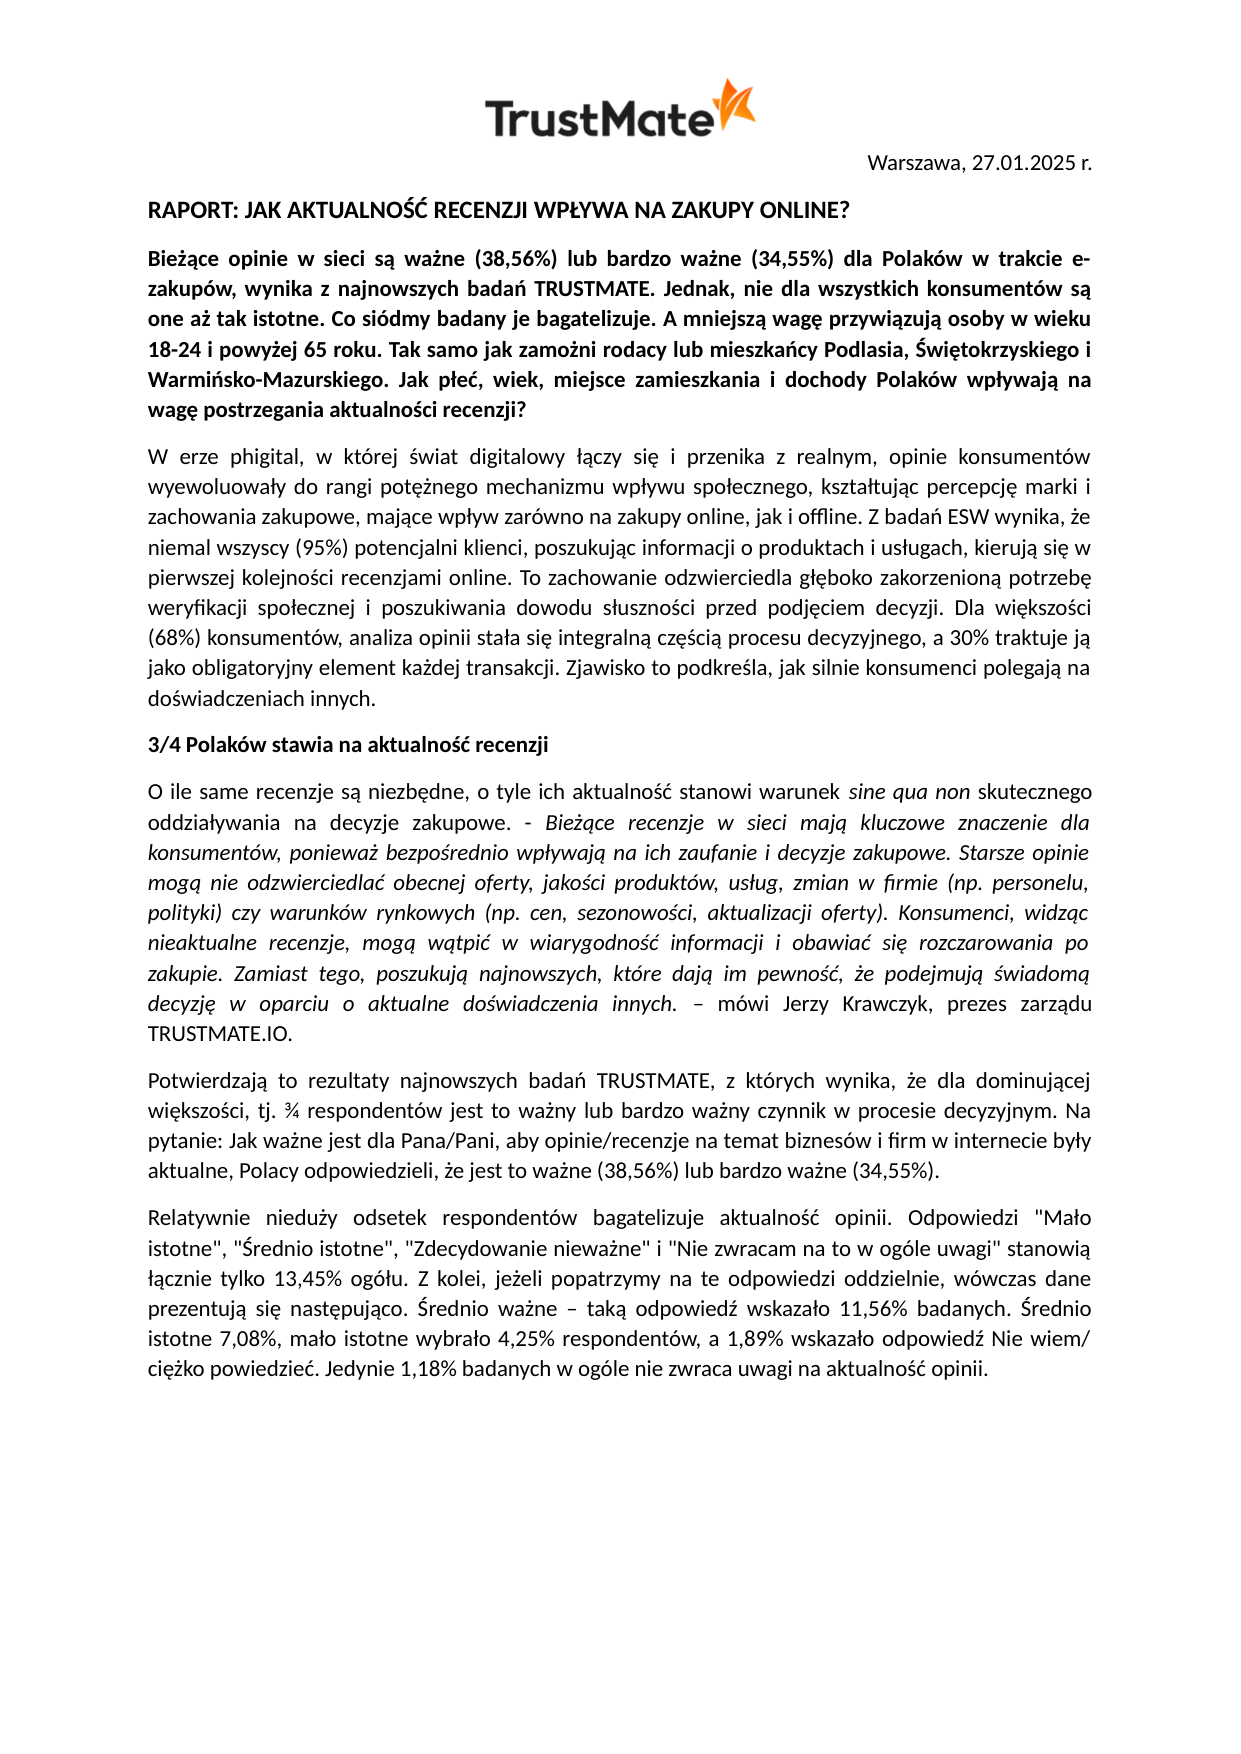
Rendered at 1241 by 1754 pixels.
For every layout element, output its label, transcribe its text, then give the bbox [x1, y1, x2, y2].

text Warszawa, 27.01.2025 r. [148, 148, 1093, 176]
text Potwierdzają to rezultaty najnowszych badań TRUSTMATE, z których wynika, że dla dominującej większości, tj. ¾ respondentów jest to ważny lub bardzo ważny czynnik w procesie decyzyjnym. Na pytanie: Jak ważne jest dla Pana/Pani, aby opinie/recenzje na temat biznesów i firm w internecie były aktualne, Polacy odpowiedzieli, że jest to ważne (38,56%) lub bardzo ważne (34,55%). [148, 1066, 1093, 1184]
text Bieżące opinie w sieci są ważne (38,56%) lub bardzo ważne (34,55%) dla Polaków w trakcie e-zakupów, wynika z najnowszych badań TRUSTMATE. Jednak, nie dla wszystkich konsumentów są one aż tak istotne. Co siódmy badany je bagatelizuje. A mniejszą wagę przywiązują osoby w wieku 18-24 i powyżej 65 roku. Tak samo jak zamożni rodacy lub mieszkańcy Podlasia, Świętokrzyskiego i Warmińsko-Mazurskiego. Jak płeć, wiek, miejsce zamieszkania i dochody Polaków wpływają na wagę postrzegania aktualności recenzji? [148, 244, 1093, 423]
text 3/4 Polaków stawia na aktualność recenzji [148, 731, 1093, 758]
picture [478, 73, 762, 148]
text W erze phigital, w której świat digitalowy łączy się i przenika z realnym, opinie konsumentów wyewoluowały do rangi potężnego mechanizmu wpływu społecznego, kształtując percepcję marki i zachowania zakupowe, mające wpływ zarówno na zakupy online, jak i offline. Z badań ESW wynika, że niemal wszyscy (95%) potencjalni klienci, poszukując informacji o produktach i usługach, kierują się w pierwszej kolejności recenzjami online. To zachowanie odzwierciedla głęboko zakorzenioną potrzebę weryfikacji społecznej i poszukiwania dowodu słuszności przed podjęciem decyzji. Dla większości (68%) konsumentów, analiza opinii stała się integralną częścią procesu decyzyjnego, a 30% traktuje ją jako obligatoryjny element każdej transakcji. Zjawisko to podkreśla, jak silnie konsumenci polegają na doświadczeniach innych. [148, 442, 1093, 712]
text Relatywnie nieduży odsetek respondentów bagatelizuje aktualność opinii. Odpowiedzi "Mało istotne", "Średnio istotne", "Zdecydowanie nieważne" i "Nie zwracam na to w ogóle uwagi" stanowią łącznie tylko 13,45% ogółu. Z kolei, jeżeli popatrzymy na te odpowiedzi oddzielnie, wówczas dane prezentują się następująco. Średnio ważne – taką odpowiedź wskazało 11,56% badanych. Średnio istotne 7,08%, mało istotne wybrało 4,25% respondentów, a 1,89% wskazało odpowiedź Nie wiem/ ciężko powiedzieć. Jedynie 1,18% badanych w ogóle nie zwraca uwagi na aktualność opinii. [148, 1203, 1093, 1382]
text RAPORT: JAK AKTUALNOŚĆ RECENZJI WPŁYWA NA ZAKUPY ONLINE? [148, 194, 1093, 225]
text O ile same recenzje są niezbędne, o tyle ich aktualność stanowi warunek sine qua non skutecznego oddziaływania na decyzje zakupowe. - Bieżące recenzje w sieci mają kluczowe znaczenie dla konsumentów, ponieważ bezpośrednio wpływają na ich zaufanie i decyzje zakupowe. Starsze opinie mogą nie odzwierciedlać obecnej oferty, jakości produktów, usług, zmian w firmie (np. personelu, polityki) czy warunków rynkowych (np. cen, sezonowości, aktualizacji oferty). Konsumenci, widząc nieaktualne recenzje, mogą wątpić w wiarygodność informacji i obawiać się rozczarowania po zakupie. Zamiast tego, poszukują najnowszych, które dają im pewność, że podejmują świadomą decyzję w oparciu o aktualne doświadczenia innych. – mówi Jerzy Krawczyk, prezes zarządu TRUSTMATE.IO. [148, 777, 1093, 1047]
